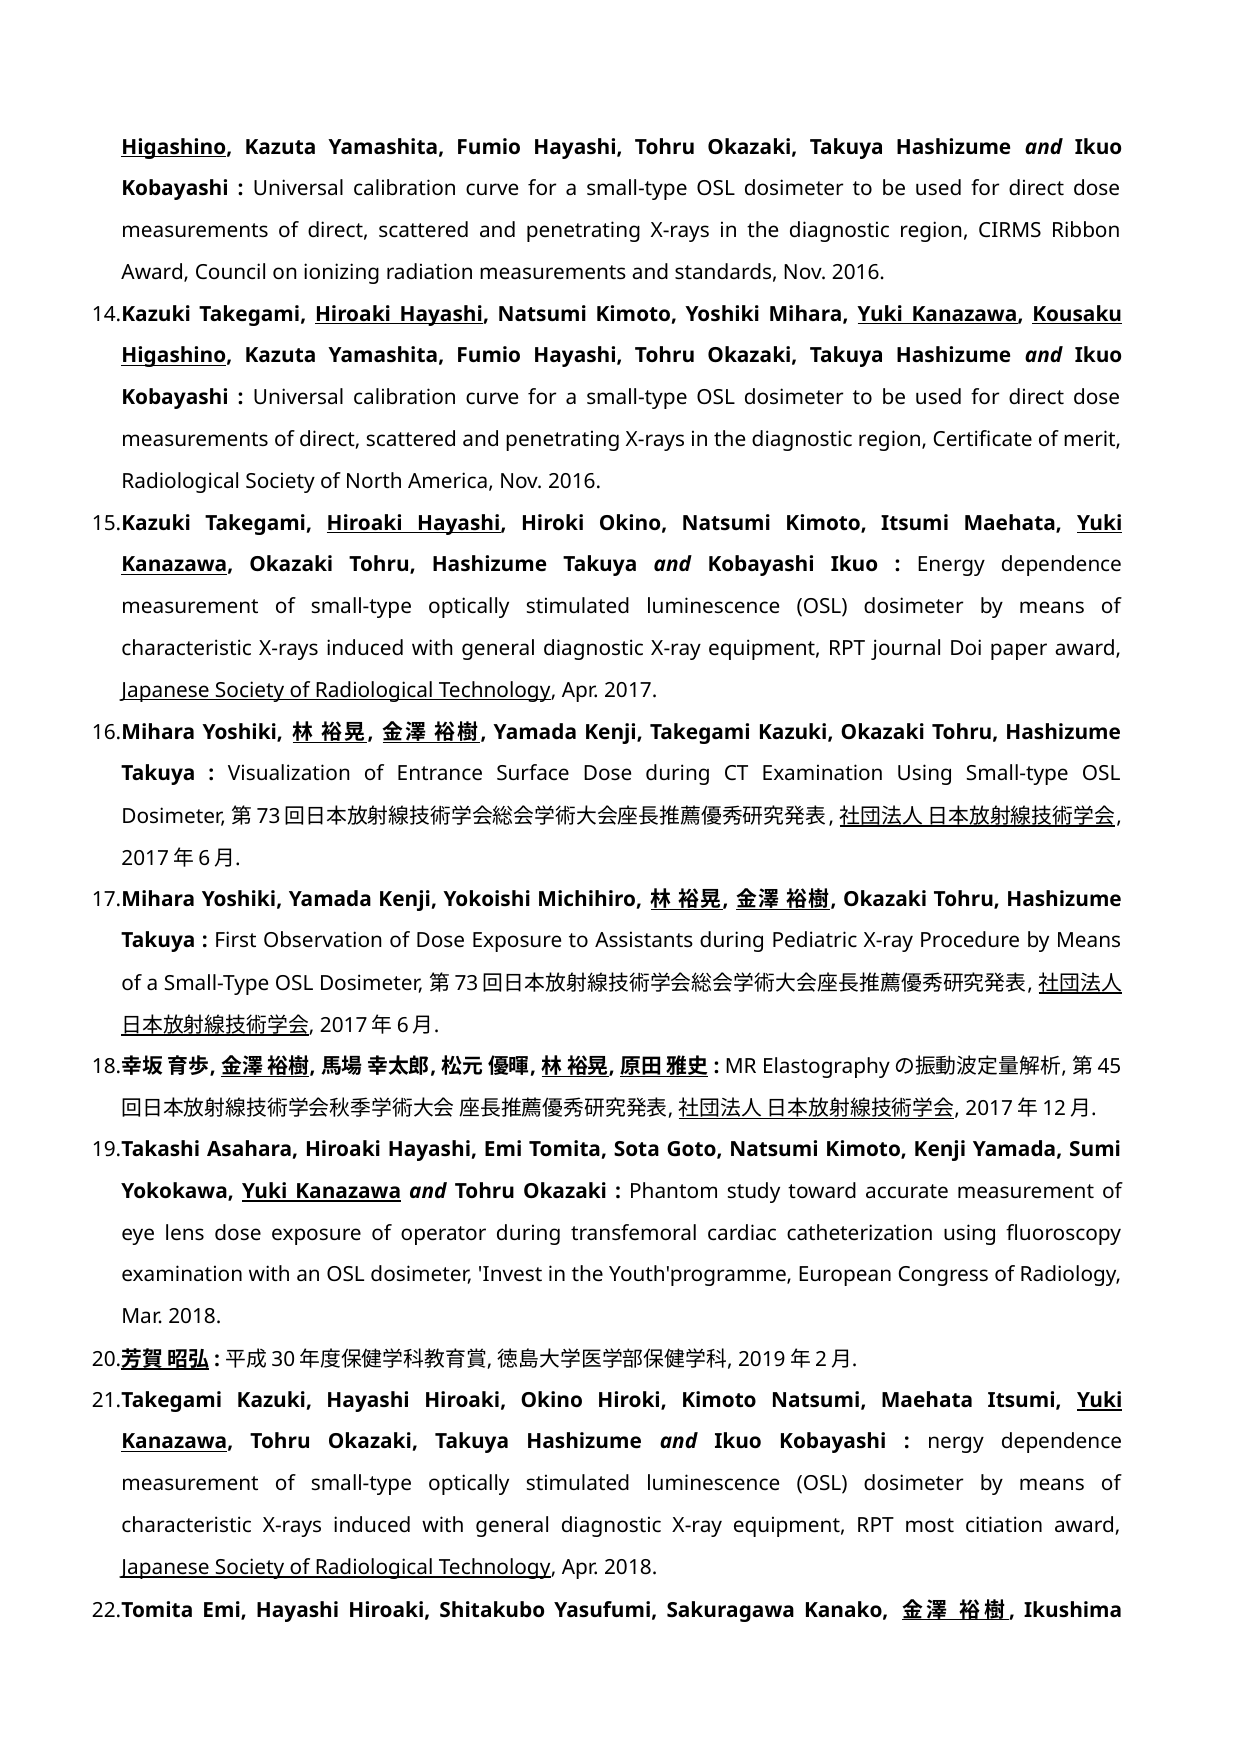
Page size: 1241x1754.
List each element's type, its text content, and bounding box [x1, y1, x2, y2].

list 芳賀 昭弘 : 平成30年度保健学科教育賞, 徳島大学医学部保健学科, 2019年2月. [92, 1336, 1122, 1378]
list Kazuki Takegami, Hiroaki Hayashi, Hiroki Okino, Natsumi Kimoto, Itsumi Maehata, Yuki Kanazawa, Okazaki Tohru, Hashizume Takuya and Kobayashi Ikuo : Energy dependence measurement of small-type optically stimulated luminescence (OSL) dosimeter by means of characteristic X-rays induced with general diagnostic X-ray equipment, RPT journal Doi paper award, Japanese Society of Radiological Technology, Apr. 2017. [92, 501, 1122, 710]
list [92, 125, 1122, 292]
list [92, 1587, 1122, 1629]
list Mihara Yoshiki, 林 裕晃, 金澤 裕樹, Yamada Kenji, Takegami Kazuki, Okazaki Tohru, Hashizume Takuya : Visualization of Entrance Surface Dose during CT Examination Using Small-type OSL Dosimeter, 第73回日本放射線技術学会総会学術大会座長推薦優秀研究発表, 社団法人 日本放射線技術学会, 2017年6月. [92, 710, 1122, 877]
list 幸坂 育歩, 金澤 裕樹, 馬場 幸太郎, 松元 優暉, 林 裕晃, 原田 雅史 : MR Elastographyの振動波定量解析, 第45回日本放射線技術学会秋季学術大会 座長推薦優秀研究発表, 社団法人 日本放射線技術学会, 2017年12月. [92, 1044, 1122, 1128]
list Kazuki Takegami, Hiroaki Hayashi, Natsumi Kimoto, Yoshiki Mihara, Yuki Kanazawa, Kousaku Higashino, Kazuta Yamashita, Fumio Hayashi, Tohru Okazaki, Takuya Hashizume and Ikuo Kobayashi : Universal calibration curve for a small-type OSL dosimeter to be used for direct dose measurements of direct, scattered and penetrating X-rays in the diagnostic region, Certificate of merit, Radiological Society of North America, Nov. 2016. [92, 292, 1122, 501]
list Mihara Yoshiki, Yamada Kenji, Yokoishi Michihiro, 林 裕晃, 金澤 裕樹, Okazaki Tohru, Hashizume Takuya : First Observation of Dose Exposure to Assistants during Pediatric X-ray Procedure by Means of a Small-Type OSL Dosimeter, 第73回日本放射線技術学会総会学術大会座長推薦優秀研究発表, 社団法人 日本放射線技術学会, 2017年6月. [92, 877, 1122, 1044]
list Takegami Kazuki, Hayashi Hiroaki, Okino Hiroki, Kimoto Natsumi, Maehata Itsumi, Yuki Kanazawa, Tohru Okazaki, Takuya Hashizume and Ikuo Kobayashi : nergy dependence measurement of small-type optically stimulated luminescence (OSL) dosimeter by means of characteristic X-rays induced with general diagnostic X-ray equipment, RPT most citiation award, Japanese Society of Radiological Technology, Apr. 2018. [92, 1378, 1122, 1587]
list Takashi Asahara, Hiroaki Hayashi, Emi Tomita, Sota Goto, Natsumi Kimoto, Kenji Yamada, Sumi Yokokawa, Yuki Kanazawa and Tohru Okazaki : Phantom study toward accurate measurement of eye lens dose exposure of operator during transfemoral cardiac catheterization using fluoroscopy examination with an OSL dosimeter, 'Invest in the Youth'programme, European Congress of Radiology, Mar. 2018. [92, 1128, 1122, 1336]
